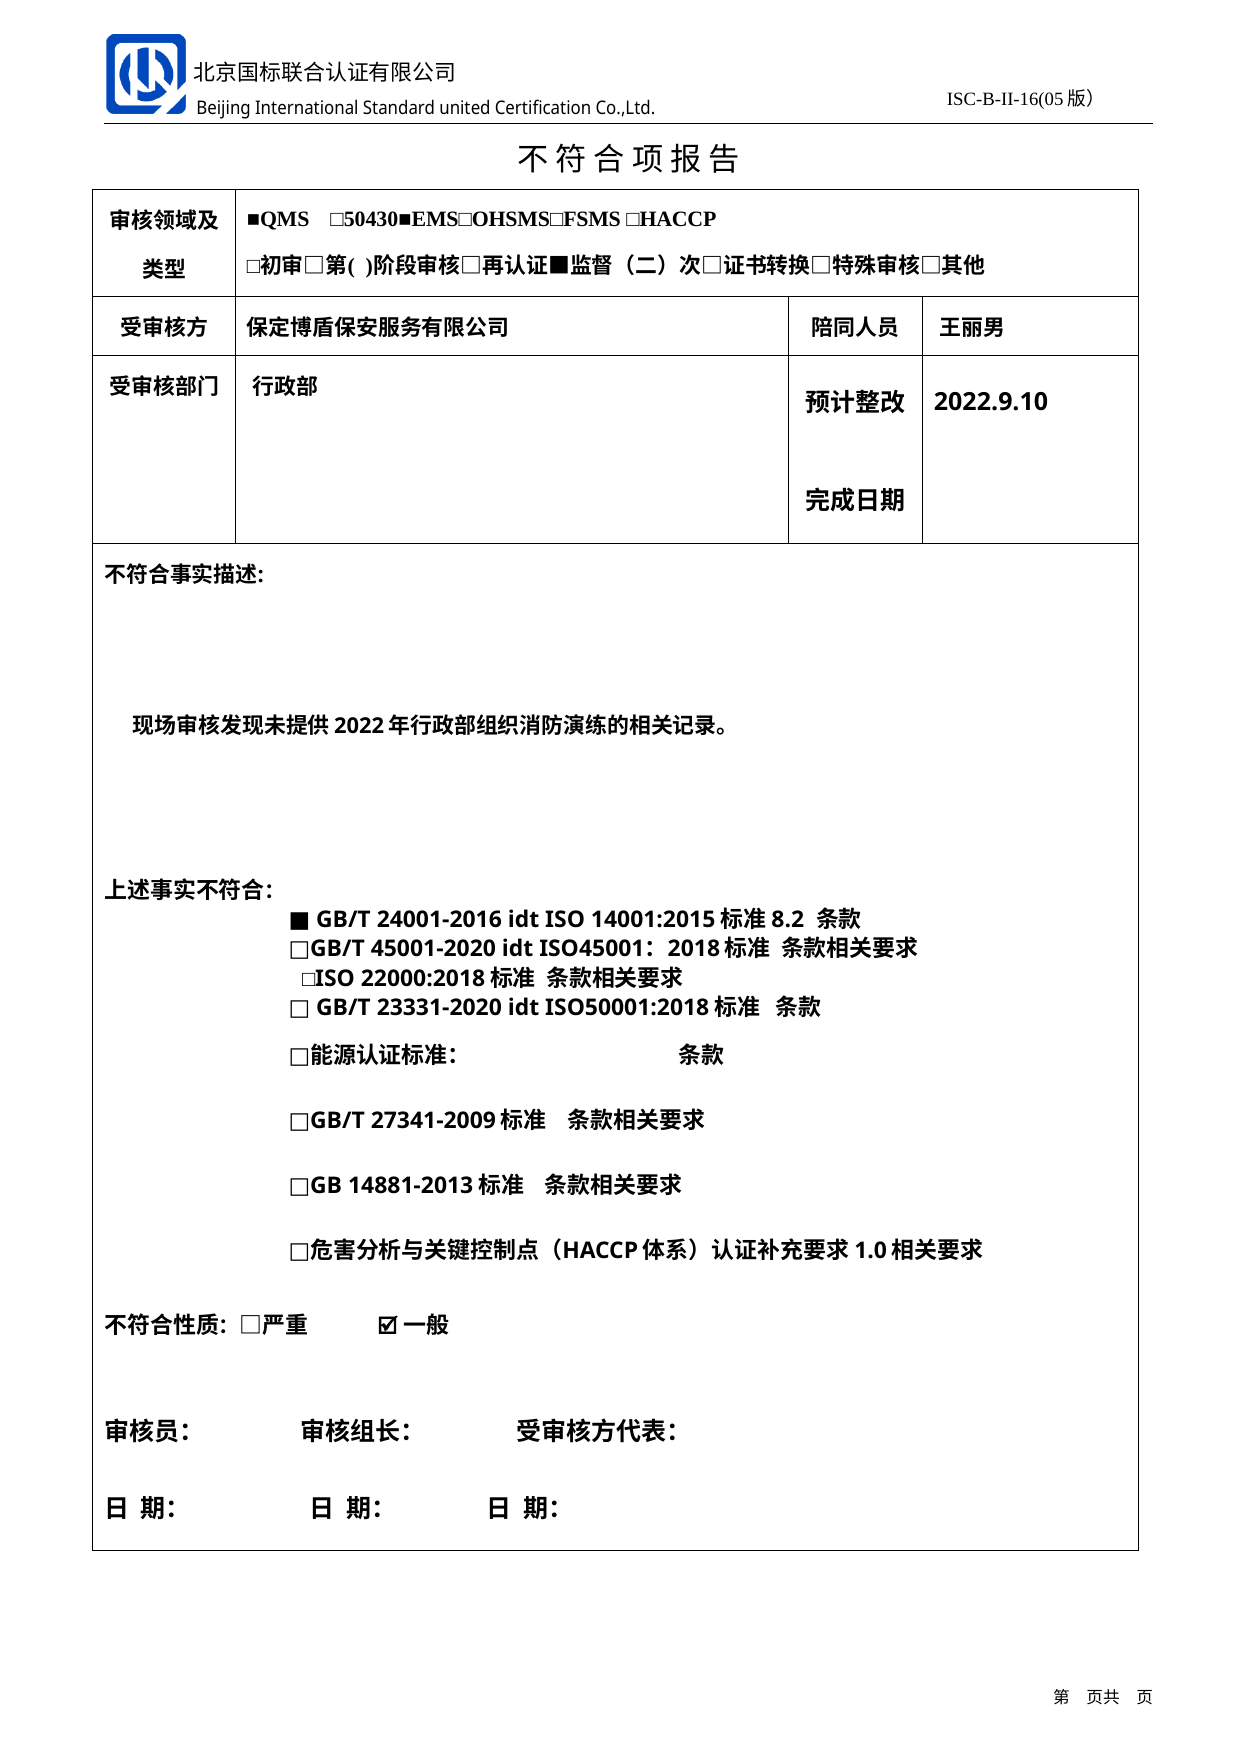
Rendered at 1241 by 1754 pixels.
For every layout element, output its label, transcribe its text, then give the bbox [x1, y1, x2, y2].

text 不 符 合 项 报 告 [104, 124, 1153, 189]
table_cell 保定博盾保安服务有限公司 [236, 297, 788, 355]
table_cell 行政部 [236, 356, 788, 543]
table_header ■QMS □50430■EMS□OHSMS□FSMS □HACCP □初审□第( )阶段审核□再认证■监督（二）次□证书转换□特殊审核□其他 [236, 190, 1138, 296]
table_cell 王丽男 [923, 297, 1138, 355]
table_cell 受审核方 [93, 297, 235, 355]
table_header 审核领域及类型 [93, 190, 235, 296]
picture [106, 34, 186, 114]
table_cell 2022.9.10 [923, 356, 1138, 543]
table_cell 受审核部门 [93, 356, 235, 543]
table_cell 不符合事实描述: 现场审核发现未提供2022年行政部组织消防演练的相关记录。 上述事实不符合： ■ GB/T 24001-2016 idt ISO 14001:2015标准 8.2 条款 □GB/T 45001-2020 idt ISO45001：2018标准 条款相关要求 □ISO 22000:2018标准 条款相关要求 □ GB/T 23331-2020 idt ISO50001:2018标准 条款 □能源认证标准： 条款 □GB/T 27341-2009标准 条款相关要求 □GB 14881-2013标准 条款相关要求 □危害分析与关键控制点（HACCP体系）认证补充要求 1.0相关要求 不符合性质：□严重 一般 审核员： 审核组长： 受审核方代表： 日 期： 日 期： 日 期： [93, 544, 1138, 1550]
table_cell 预计整改完成日期 [789, 356, 922, 543]
table_cell 陪同人员 [789, 297, 922, 355]
